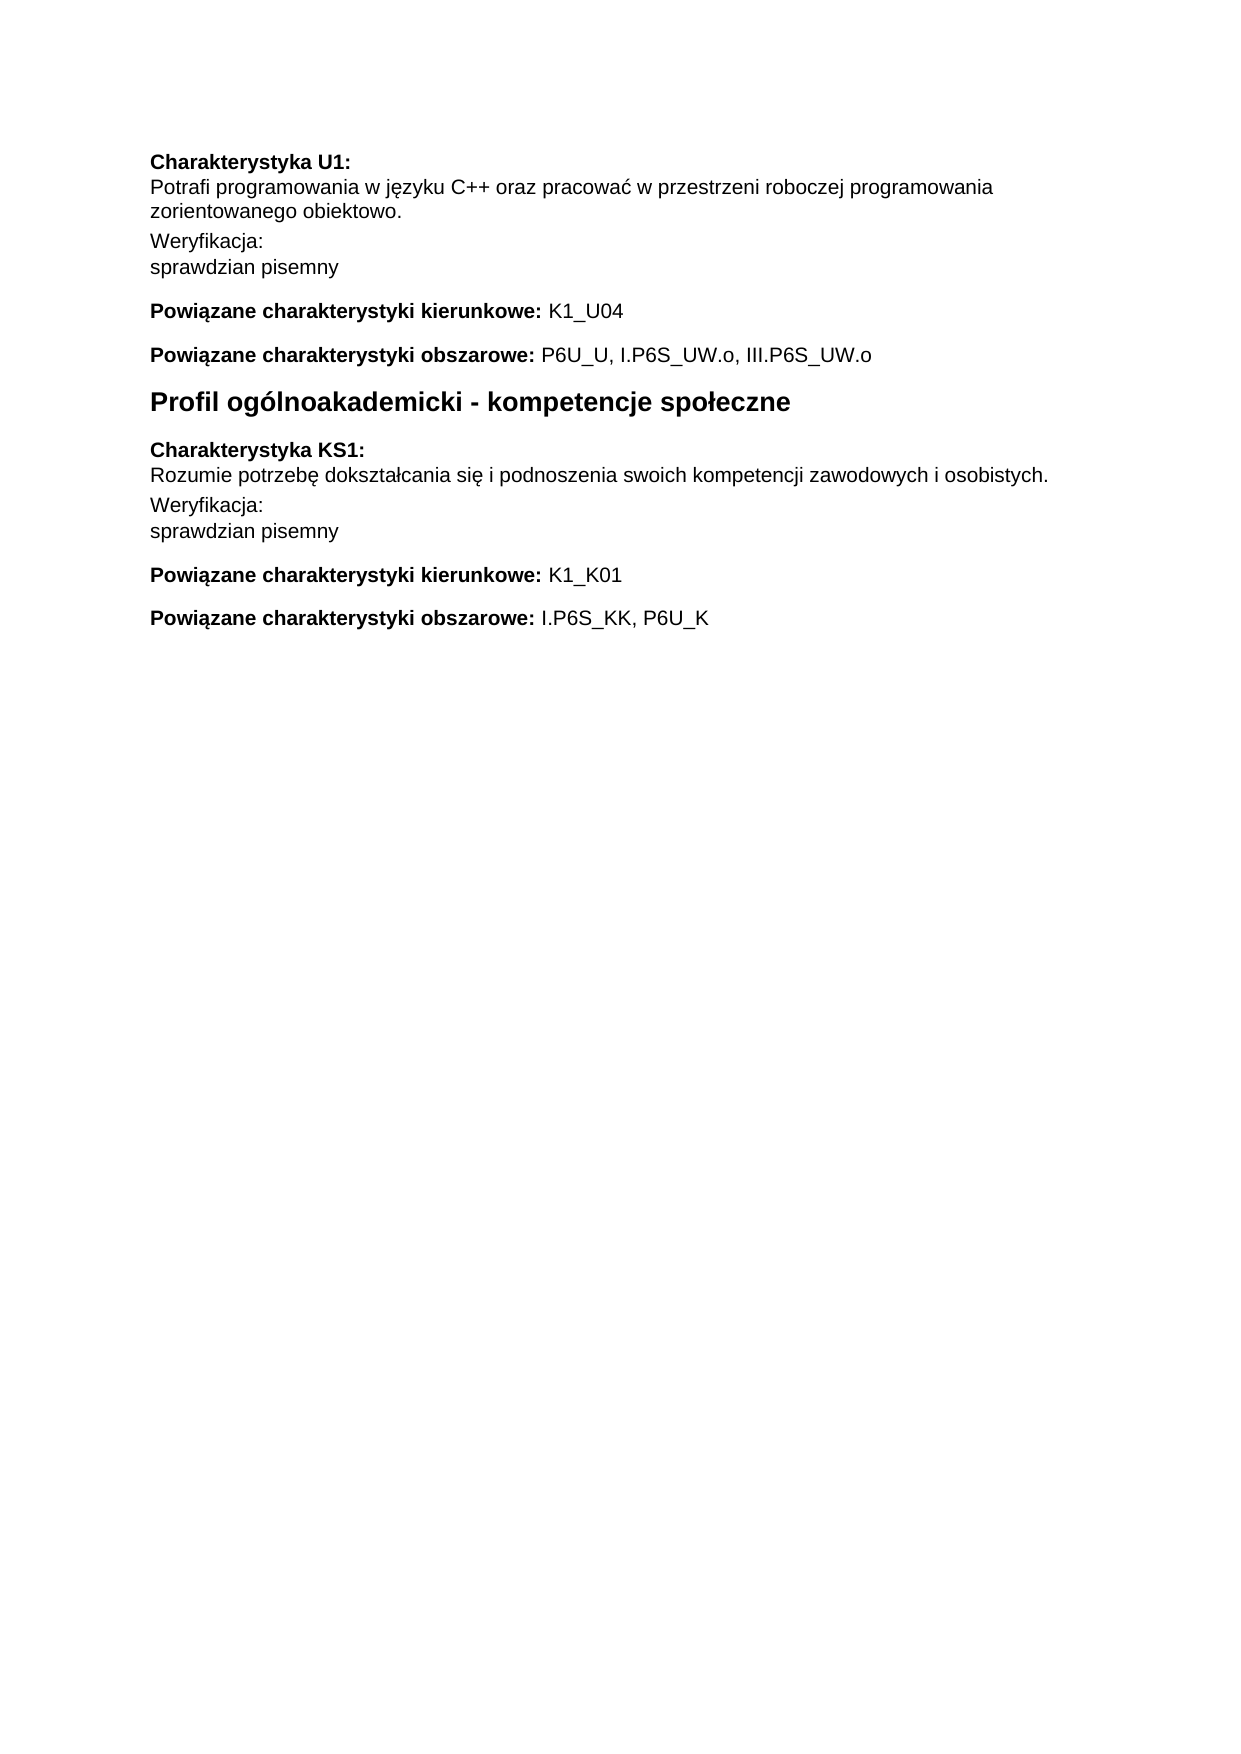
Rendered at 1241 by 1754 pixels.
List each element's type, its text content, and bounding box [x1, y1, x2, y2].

text Powiązane charakterystyki obszarowe: P6U_U, I.P6S_UW.o, III.P6S_UW.o [150, 343, 1090, 367]
text Charakterystyka U1: [150, 150, 1090, 174]
text Powiązane charakterystyki obszarowe: I.P6S_KK, P6U_K [150, 606, 1090, 630]
text Rozumie potrzebę dokształcania się i podnoszenia swoich kompetencji zawodowych i osobistych. [150, 462, 1090, 486]
text Weryfikacja: [150, 229, 1090, 253]
text Potrafi programowania w języku C++ oraz pracować w przestrzeni roboczej programowania zorientowanego obiektowo. [150, 175, 1090, 223]
text Powiązane charakterystyki kierunkowe: K1_U04 [150, 299, 1090, 323]
subtitle Profil ogólnoakademicki - kompetencje społeczne [150, 386, 1090, 418]
text Charakterystyka KS1: [150, 437, 1090, 461]
text Powiązane charakterystyki kierunkowe: K1_K01 [150, 562, 1090, 586]
text Weryfikacja: [150, 493, 1090, 517]
text sprawdzian pisemny [150, 255, 1090, 279]
text sprawdzian pisemny [150, 519, 1090, 543]
